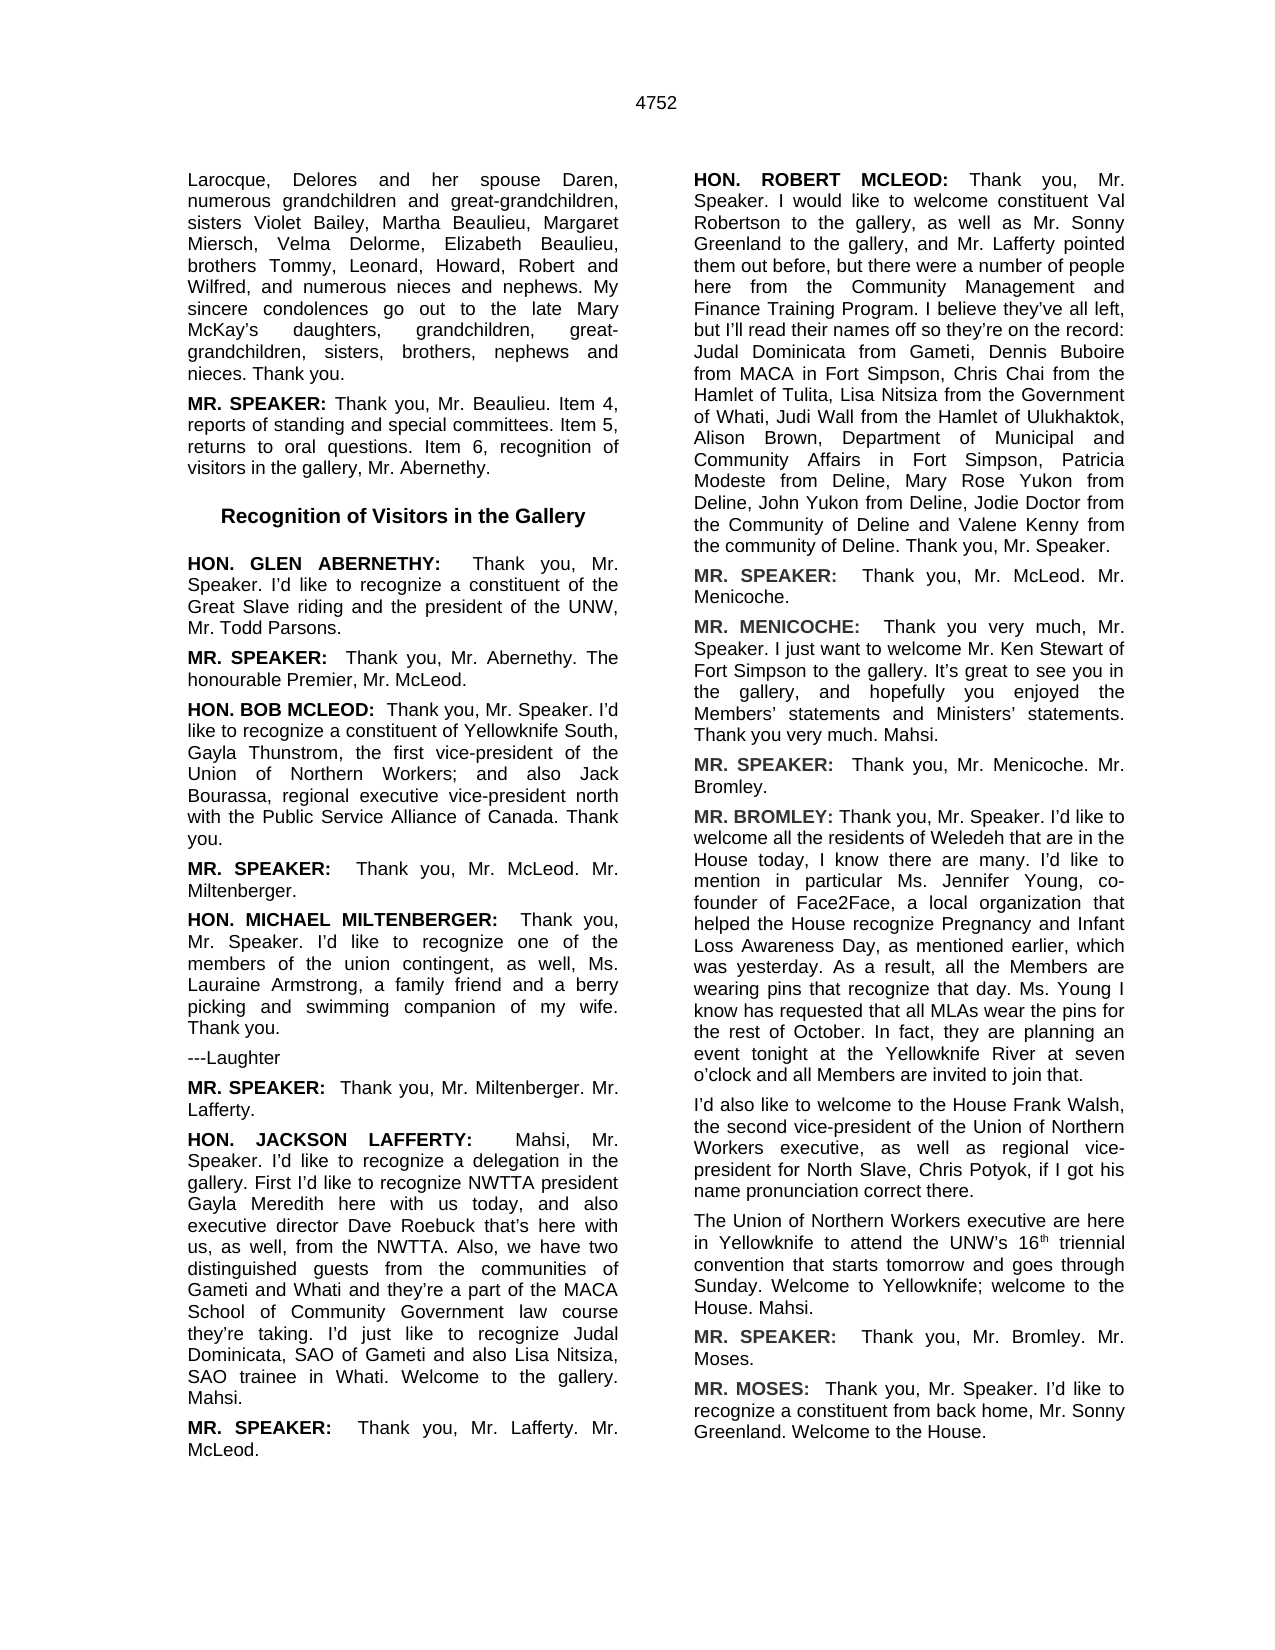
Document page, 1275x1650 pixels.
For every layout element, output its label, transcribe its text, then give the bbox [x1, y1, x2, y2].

text ---Laughter [187, 1047, 619, 1068]
subtitle Recognition of Visitors in the Gallery [187, 503, 619, 527]
text MR. BROMLEY: Thank you, Mr. Speaker. I’d like to welcome all the residents of Weledeh that are in the House today, I know there are many. I’d like to mention in particular Ms. Jennifer Young, co-founder of Face2Face, a local organization that helped the House recognize Pregnancy and Infant Loss Awareness Day, as mentioned earlier, which was yesterday. As a result, all the Members are wearing pins that recognize that day. Ms. Young I know has requested that all MLAs wear the pins for the rest of October. In fact, they are planning an event tonight at the Yellowknife River at seven o’clock and all Members are invited to join that. [694, 805, 1125, 1086]
text HON. BOB MCLEOD: Thank you, Mr. Speaker. I’d like to recognize a constituent of Yellowknife South, Gayla Thunstrom, the first vice-president of the Union of Northern Workers; and also Jack Bourassa, regional executive vice-president north with the Public Service Alliance of Canada. Thank you. [187, 698, 619, 849]
text MR. SPEAKER: Thank you, Mr. Menicoche. Mr. Bromley. [694, 754, 1125, 797]
text MR. SPEAKER: Thank you, Mr. McLeod. Mr. Menicoche. [694, 565, 1125, 608]
text HON. ROBERT MCLEOD: Thank you, Mr. Speaker. I would like to welcome constituent Val Robertson to the gallery, as well as Mr. Sonny Greenland to the gallery, and Mr. Lafferty pointed them out before, but there were a number of people here from the Community Management and Finance Training Program. I believe they’ve all left, but I’ll read their names off so they’re on the record: Judal Dominicata from Gameti, Dennis Buboire from MACA in Fort Simpson, Chris Chai from the Hamlet of Tulita, Lisa Nitsiza from the Government of Whati, Judi Wall from the Hamlet of Ulukhaktok, Alison Brown, Department of Municipal and Community Affairs in Fort Simpson, Patricia Modeste from Deline, Mary Rose Yukon from Deline, John Yukon from Deline, Jodie Doctor from the Community of Deline and Valene Kenny from the community of Deline. Thank you, Mr. Speaker. [694, 168, 1125, 556]
text MR. SPEAKER: Thank you, Mr. McLeod. Mr. Miltenberger. [187, 858, 619, 901]
text MR. MENICOCHE: Thank you very much, Mr. Speaker. I just want to welcome Mr. Ken Stewart of Fort Simpson to the gallery. It’s great to see you in the gallery, and hopefully you enjoyed the Members’ statements and Ministers’ statements. Thank you very much. Mahsi. [694, 616, 1125, 746]
text HON. JACKSON LAFFERTY: Mahsi, Mr. Speaker. I’d like to recognize a delegation in the gallery. First I’d like to recognize NWTTA president Gayla Meredith here with us today, and also executive director Dave Roebuck that’s here with us, as well, from the NWTTA. Also, we have two distinguished guests from the communities of Gameti and Whati and they’re a part of the MACA School of Community Government law course they’re taking. I’d just like to recognize Judal Dominicata, SAO of Gameti and also Lisa Nitsiza, SAO trainee in Whati. Welcome to the gallery. Mahsi. [187, 1128, 619, 1409]
text HON. MICHAEL MILTENBERGER: Thank you, Mr. Speaker. I’d like to recognize one of the members of the union contingent, as well, Ms. Lauraine Armstrong, a family friend and a berry picking and swimming companion of my wife. Thank you. [187, 909, 619, 1039]
text HON. GLEN ABERNETHY: Thank you, Mr. Speaker. I’d like to recognize a constituent of the Great Slave riding and the president of the UNW, Mr. Todd Parsons. [187, 552, 619, 639]
text MR. MOSES: Thank you, Mr. Speaker. I’d like to recognize a constituent from back home, Mr. Sonny Greenland. Welcome to the House. [694, 1378, 1125, 1442]
text MR. SPEAKER: Thank you, Mr. Beaulieu. Item 4, reports of standing and special committees. Item 5, returns to oral questions. Item 6, recognition of visitors in the gallery, Mr. Abernethy. [187, 392, 619, 478]
text MR. SPEAKER: Thank you, Mr. Abernethy. The honourable Premier, Mr. McLeod. [187, 647, 619, 690]
text The Union of Northern Workers executive are here in Yellowknife to attend the UNW’s 16th triennial convention that starts tomorrow and goes through Sunday. Welcome to Yellowknife; welcome to the House. Mahsi. [694, 1210, 1125, 1318]
text I’d also like to welcome to the House Frank Walsh, the second vice-president of the Union of Northern Workers executive, as well as regional vice-president for North Slave, Chris Potyok, if I got his name pronunciation correct there. [694, 1094, 1125, 1202]
text MR. SPEAKER: Thank you, Mr. Bromley. Mr. Moses. [694, 1326, 1125, 1369]
text MR. SPEAKER: Thank you, Mr. Miltenberger. Mr. Lafferty. [187, 1077, 619, 1120]
text MR. SPEAKER: Thank you, Mr. Lafferty. Mr. McLeod. [187, 1417, 619, 1460]
